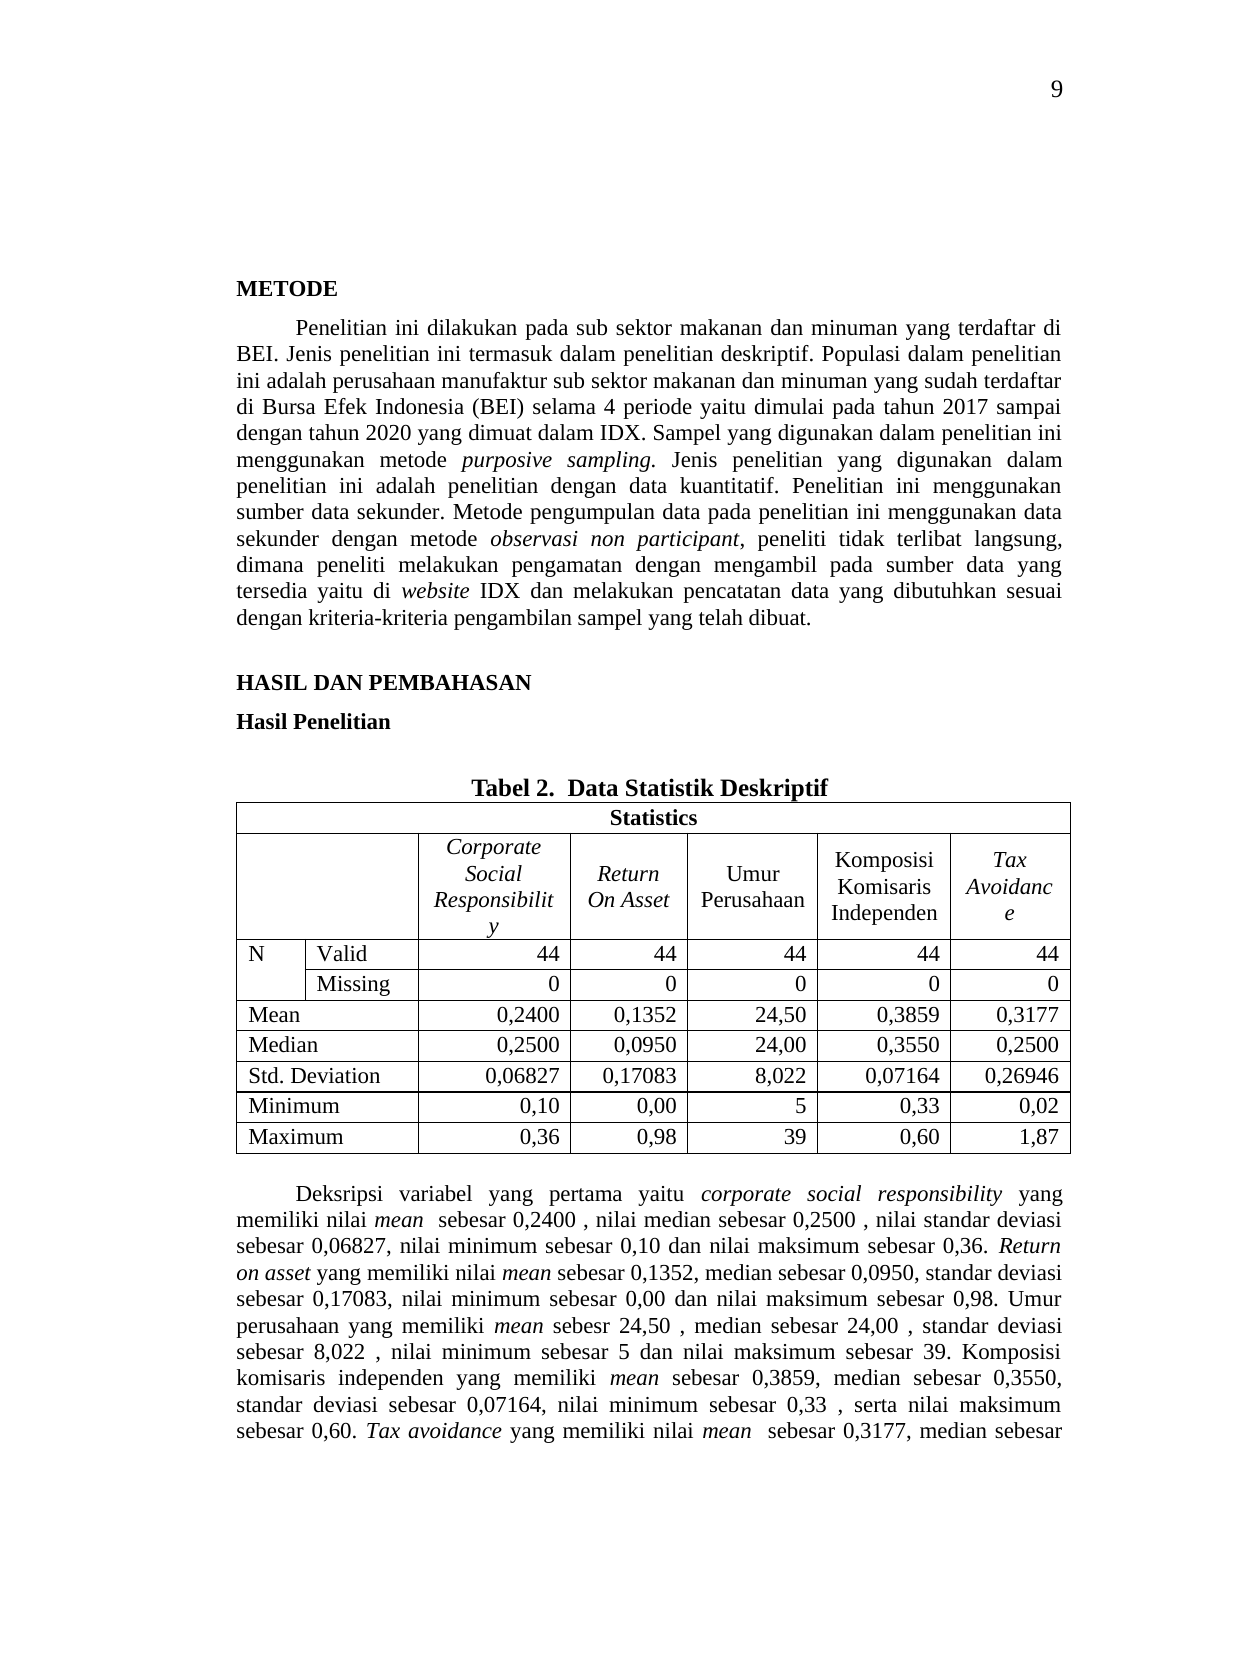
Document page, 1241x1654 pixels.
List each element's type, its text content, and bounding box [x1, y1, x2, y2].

table_cell Komposisi Komisaris Independen [818, 834, 950, 939]
table_cell 0,98 [571, 1123, 687, 1152]
table_cell 0,2500 [951, 1031, 1070, 1061]
table_cell Std. Deviation [237, 1062, 418, 1091]
table_header Statistics [237, 803, 1070, 832]
table_cell 0,3177 [951, 1001, 1070, 1030]
table_cell 8,022 [688, 1062, 817, 1091]
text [236, 1180, 1063, 1443]
table_cell Minimum [237, 1093, 418, 1122]
table_cell 0,1352 [571, 1001, 687, 1030]
table_cell 0,33 [818, 1093, 950, 1122]
table_cell 0,02 [951, 1093, 1070, 1122]
table_cell 0 [951, 970, 1070, 1000]
table_cell 44 [688, 940, 817, 969]
table_cell Valid [306, 940, 418, 969]
table_cell 0,3550 [818, 1031, 950, 1061]
text Penelitian ini dilakukan pada sub sektor makanan dan minuman yang terdaftar di BEI. Jenis penelitian ini termasuk dalam penelitian deskriptif. Populasi dalam penelitian ini adalah perusahaan manufaktur sub sektor makanan dan minuman yang sudah terdaftar di Bursa Efek Indonesia (BEI) selama 4 periode yaitu dimulai pada tahun 2017 sampai dengan tahun 2020 yang dimuat dalam IDX. Sampel yang digunakan dalam penelitian ini menggunakan metode purposive sampling. Jenis penelitian yang digunakan dalam penelitian ini adalah penelitian dengan data kuantitatif. Penelitian ini menggunakan sumber data sekunder. Metode pengumpulan data pada penelitian ini menggunakan data sekunder dengan metode observasi non participant, peneliti tidak terlibat langsung, dimana peneliti melakukan pengamatan dengan mengambil pada sumber data yang tersedia yaitu di website IDX dan melakukan pencatatan data yang dibutuhkan sesuai dengan kriteria-kriteria pengambilan sampel yang telah dibuat. [236, 314, 1063, 630]
table_cell 0 [818, 970, 950, 1000]
table_cell Corporate Social Responsibility [419, 834, 570, 939]
text METODE [236, 275, 1063, 301]
table_cell 0,00 [571, 1093, 687, 1122]
table_cell 0,26946 [951, 1062, 1070, 1091]
table_cell 1,87 [951, 1123, 1070, 1152]
table_cell Mean [237, 1001, 418, 1030]
table_cell 44 [951, 940, 1070, 969]
text HASIL DAN PEMBAHASAN [236, 669, 1063, 695]
table_cell 0,0950 [571, 1031, 687, 1061]
table_cell 24,00 [688, 1031, 817, 1061]
table_cell 44 [818, 940, 950, 969]
table_cell Median [237, 1031, 418, 1061]
text Tabel 2. Data Statistik Deskriptif [236, 773, 1063, 802]
table_cell 0,06827 [419, 1062, 570, 1091]
table_cell Umur Perusahaan [688, 834, 817, 939]
table_cell 39 [688, 1123, 817, 1152]
text Hasil Penelitian [236, 708, 1063, 734]
table_cell Return On Asset [571, 834, 687, 939]
table_cell Maximum [237, 1123, 418, 1152]
table_cell 0,07164 [818, 1062, 950, 1091]
table_cell 0,3859 [818, 1001, 950, 1030]
table_cell Tax Avoidance [951, 834, 1070, 939]
table_cell 0,2400 [419, 1001, 570, 1030]
table_cell 0 [571, 970, 687, 1000]
table_cell 44 [571, 940, 687, 969]
table_cell 0,17083 [571, 1062, 687, 1091]
table_cell 24,50 [688, 1001, 817, 1030]
table_cell 5 [688, 1093, 817, 1122]
table_cell 0,60 [818, 1123, 950, 1152]
table_cell 0 [688, 970, 817, 1000]
table_cell 0 [419, 970, 570, 1000]
table_cell Missing [306, 970, 418, 1000]
table_cell 0,2500 [419, 1031, 570, 1061]
table_cell 0,36 [419, 1123, 570, 1152]
table_cell 44 [419, 940, 570, 969]
table_cell N [237, 940, 305, 1000]
table_cell [237, 834, 418, 939]
table_cell 0,10 [419, 1093, 570, 1122]
